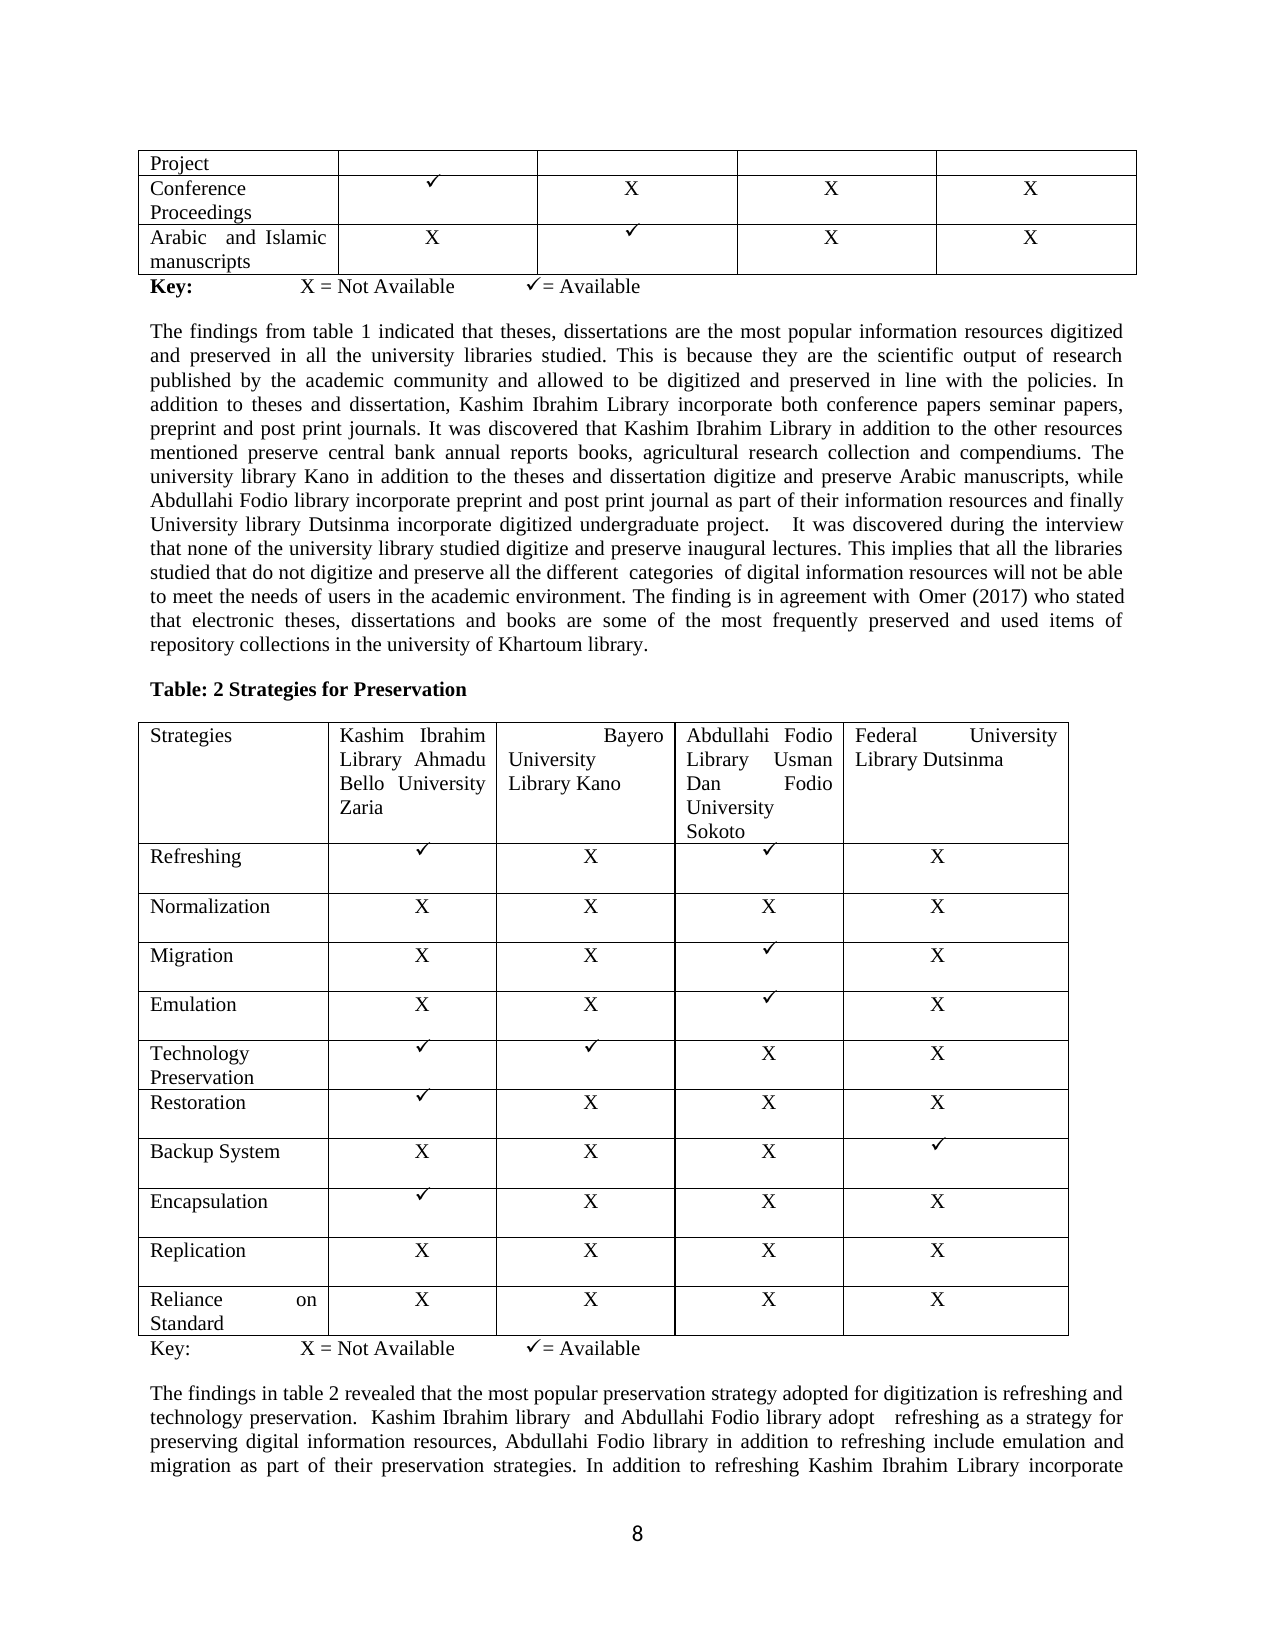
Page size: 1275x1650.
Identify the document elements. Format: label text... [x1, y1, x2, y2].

table_cell X [676, 1238, 843, 1286]
table_cell [329, 1041, 496, 1089]
table_cell [844, 1139, 1068, 1187]
table_cell [538, 225, 737, 273]
table_cell Reliance on Standard [139, 1287, 328, 1335]
table_cell X [937, 176, 1136, 224]
table_header Strategies [139, 723, 328, 843]
table_cell Technology Preservation [139, 1041, 328, 1089]
table_header Abdullahi Fodio Library Usman Dan Fodio University Sokoto [676, 723, 843, 843]
table_cell X [329, 1287, 496, 1335]
table_cell X [497, 1139, 674, 1187]
text Key: X = Not Available = Available [150, 275, 1125, 298]
table_cell X [738, 176, 936, 224]
table_cell X [844, 1238, 1068, 1286]
table_cell X [844, 1287, 1068, 1335]
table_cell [139, 151, 338, 175]
table_header Kashim Ibrahim Library Ahmadu Bello University Zaria [329, 723, 496, 843]
text Table: 2 Strategies for Preservation [150, 677, 1125, 701]
table_cell [676, 943, 843, 991]
text The findings from table 1 indicated that theses, dissertations are the most popular information resources digitized and preserved in all the university libraries studied. This is because they are the scientific output of research published by the academic community and allowed to be digitized and preserved in line with the policies. In addition to theses and dissertation, Kashim Ibrahim Library incorporate both conference papers seminar papers, preprint and post print journals. It was discovered that Kashim Ibrahim Library in addition to the other resources mentioned preserve central bank annual reports books, agricultural research collection and compendiums. The university library Kano in addition to the theses and dissertation digitize and preserve Arabic manuscripts, while Abdullahi Fodio library incorporate preprint and post print journal as part of their information resources and finally University library Dutsinma incorporate digitized undergraduate project. It was discovered during the interview that none of the university library studied digitize and preserve inaugural lectures. This implies that all the libraries studied that do not digitize and preserve all the different categories of digital information resources will not be able to meet the needs of users in the academic environment. The finding is in agreement with Omer (2017) who stated that electronic theses, dissertations and books are some of the most frequently preserved and used items of repository collections in the university of Khartoum library. [150, 319, 1125, 656]
table_cell [339, 176, 537, 224]
table_cell X [497, 844, 674, 892]
table_cell X [329, 894, 496, 942]
table_cell X [676, 1041, 843, 1089]
table_cell [329, 1090, 496, 1138]
table_cell Arabic and Islamic manuscripts [139, 225, 338, 273]
table_cell X [497, 1189, 674, 1237]
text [150, 1381, 1125, 1477]
table_cell X [538, 176, 737, 224]
table_cell X [339, 225, 537, 273]
table_cell X [738, 225, 936, 273]
table_cell X [497, 943, 674, 991]
table_cell [676, 844, 843, 892]
table_cell [329, 844, 496, 892]
table_cell X [844, 844, 1068, 892]
table_cell X [937, 225, 1136, 273]
table_cell Refreshing [139, 844, 328, 892]
table_cell X [497, 1238, 674, 1286]
table_cell X [497, 1090, 674, 1138]
table_cell X [538, 151, 737, 175]
table_cell Emulation [139, 992, 328, 1040]
table_cell X [329, 1139, 496, 1187]
table_cell [676, 992, 843, 1040]
table_cell X [676, 1090, 843, 1138]
table_cell X [339, 151, 537, 175]
table_cell Migration [139, 943, 328, 991]
table_cell X [329, 1238, 496, 1286]
table_cell X [844, 1189, 1068, 1237]
table_cell X [676, 1287, 843, 1335]
table_header Federal University Library Dutsinma [844, 723, 1068, 843]
table_cell Backup System [139, 1139, 328, 1187]
table_cell X [676, 1139, 843, 1187]
table_cell Replication [139, 1238, 328, 1286]
table_cell X [676, 894, 843, 942]
table_cell [497, 1041, 674, 1089]
table_cell X [738, 151, 936, 175]
table_cell X [844, 1090, 1068, 1138]
table_cell [937, 151, 1136, 175]
table_cell X [844, 1041, 1068, 1089]
table_cell X [844, 894, 1068, 942]
table_cell [329, 1189, 496, 1237]
table_cell Conference Proceedings [139, 176, 338, 224]
text Key: X = Not Available = Available [150, 1336, 1125, 1360]
table_cell X [497, 894, 674, 942]
table_cell X [329, 943, 496, 991]
table_cell X [497, 1287, 674, 1335]
table_cell X [676, 1189, 843, 1237]
table_cell X [844, 943, 1068, 991]
table_cell X [329, 992, 496, 1040]
table_cell X [844, 992, 1068, 1040]
table_header Bayero University Library Kano [497, 723, 674, 843]
table_cell Normalization [139, 894, 328, 942]
table_cell Restoration [139, 1090, 328, 1138]
table_cell Encapsulation [139, 1189, 328, 1237]
table_cell X [497, 992, 674, 1040]
